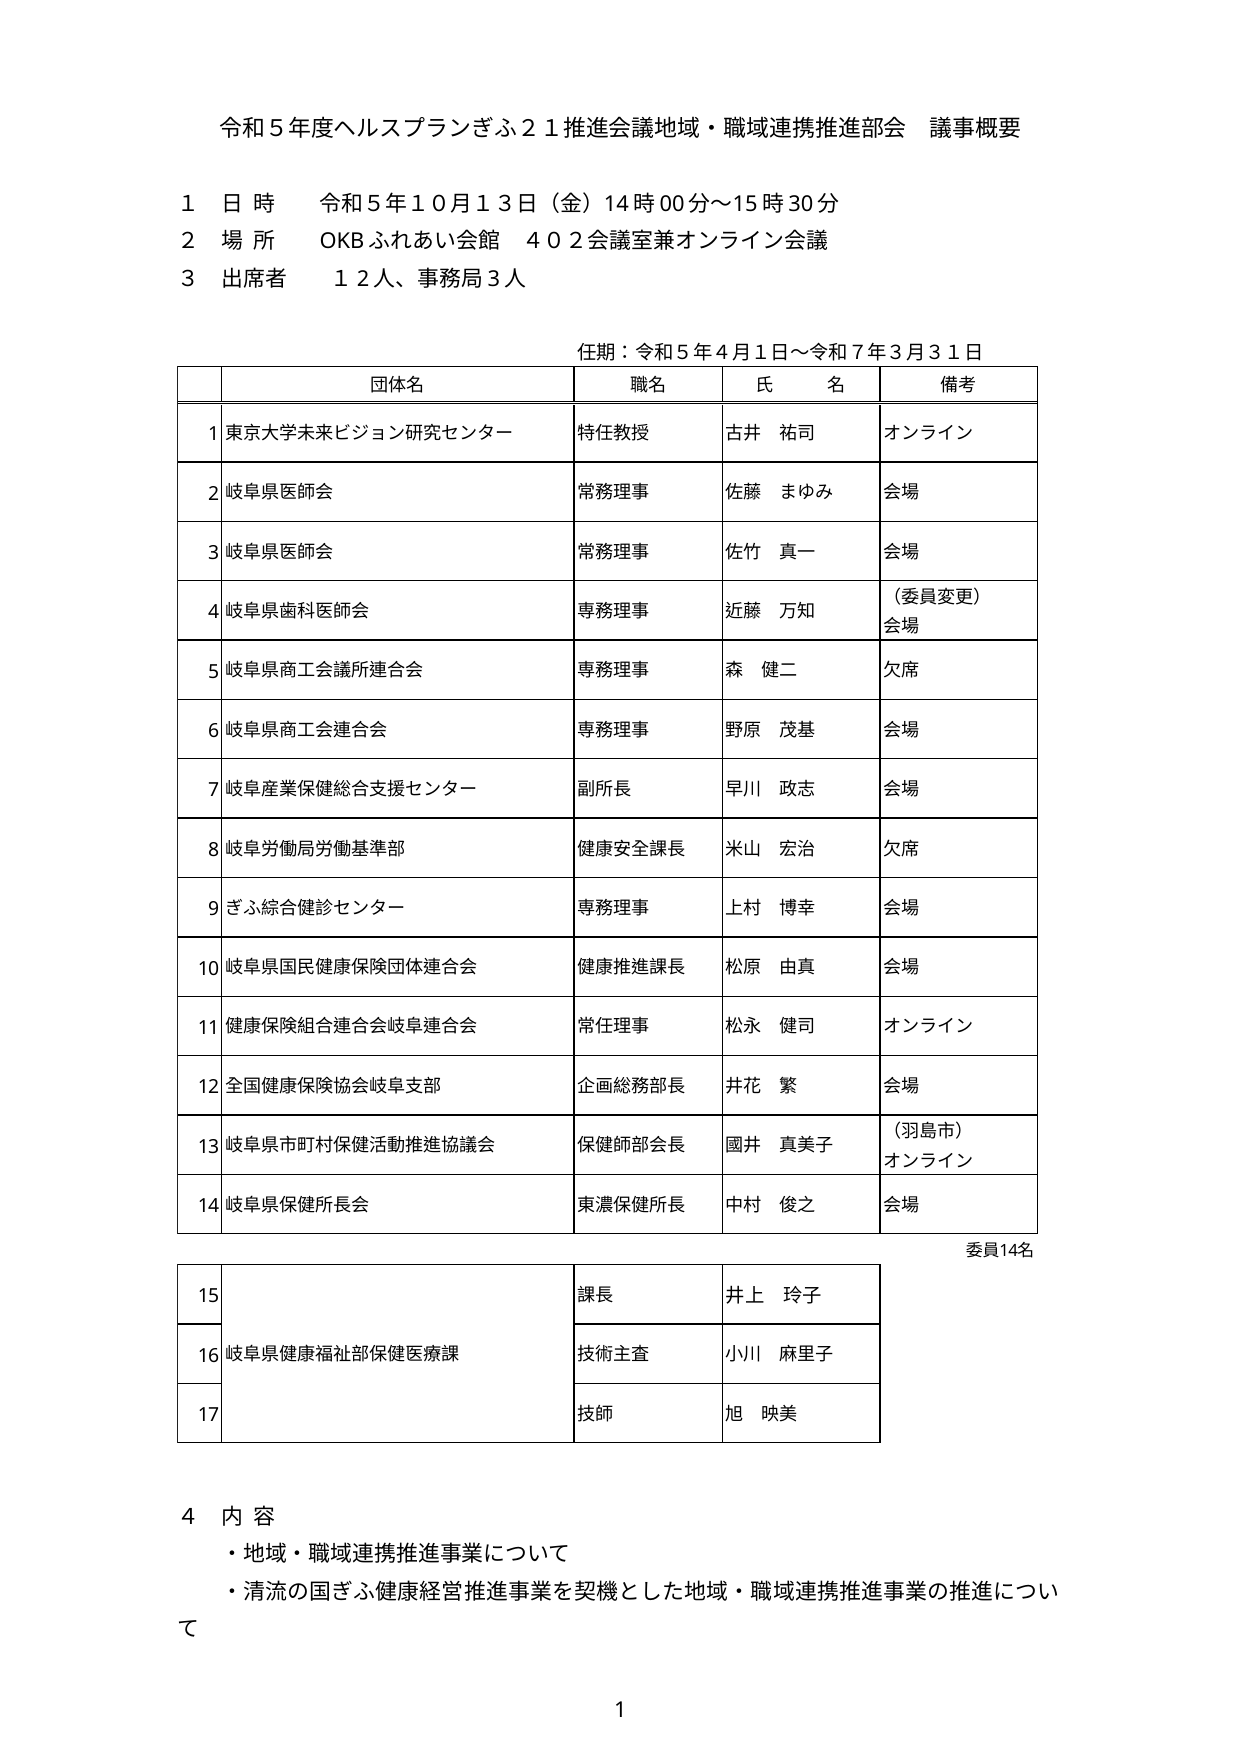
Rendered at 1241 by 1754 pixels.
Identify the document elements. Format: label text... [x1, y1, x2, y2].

text ２ 場所 OKBふれあい会館 ４０２会議室兼オンライン会議 [177, 221, 1063, 258]
text １ 日時 令和５年１０月１３日（金）14時00分～15時30分 [177, 183, 1063, 221]
text ４ 内容 [177, 1496, 1063, 1533]
text ・地域・職域連携推進事業について [177, 1533, 1063, 1571]
text ３ 出席者 １2人、事務局3人 [177, 258, 1063, 296]
text ・清流の国ぎふ健康経営推進事業を契機とした地域・職域連携推進事業の推進について [177, 1571, 1063, 1646]
text 令和５年度ヘルスプランぎふ２１推進会議地域・職域連携推進部会 議事概要 [177, 108, 1063, 146]
